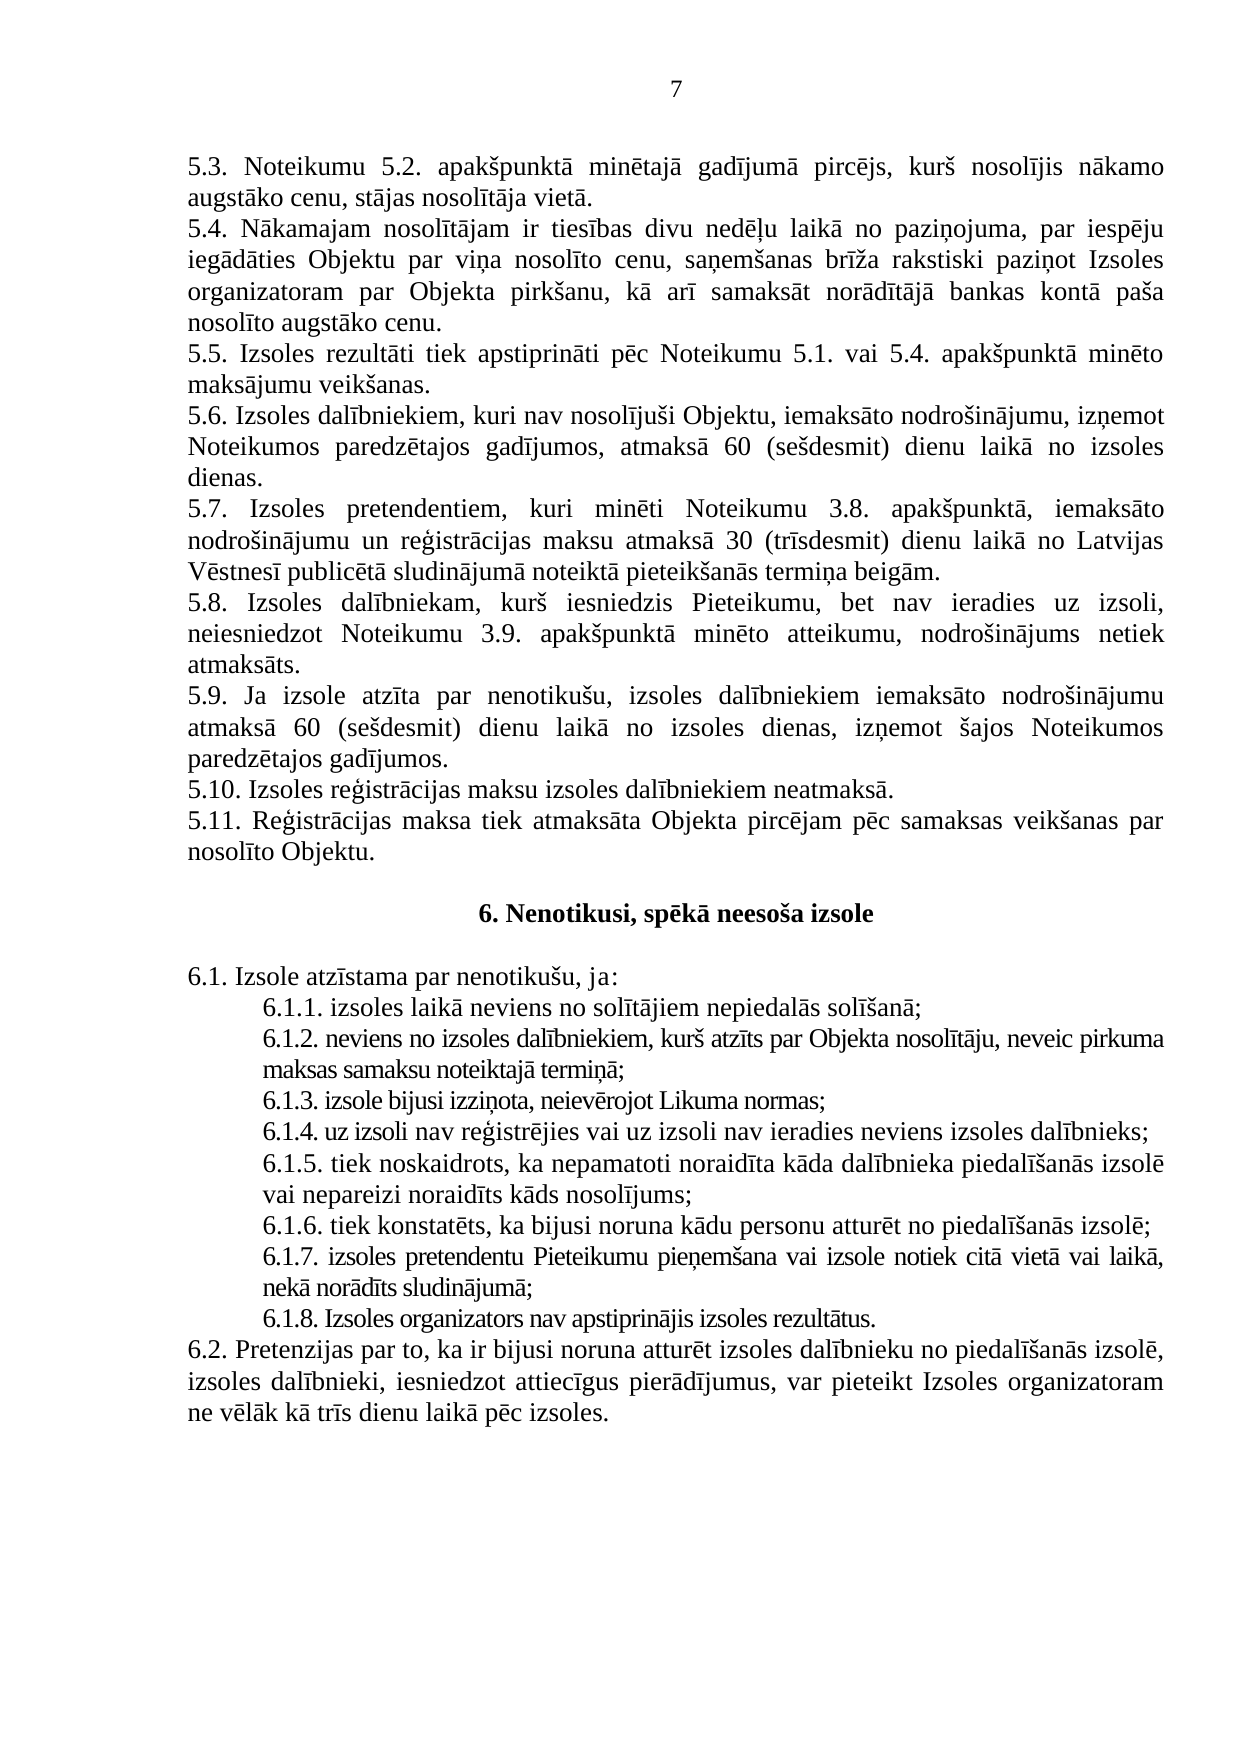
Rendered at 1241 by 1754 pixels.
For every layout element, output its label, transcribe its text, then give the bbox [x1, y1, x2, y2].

subtitle 6. Nenotikusi, spēkā neesoša izsole [187, 897, 1165, 929]
text 6.1.4. uz izsoli nav reģistrējies vai uz izsoli nav ieradies neviens izsoles dalībnieks; [262, 1116, 1165, 1147]
text 5.11. Reģistrācijas maksa tiek atmaksāta Objekta pircējam pēc samaksas veikšanas par nosolīto Objektu. [187, 804, 1165, 866]
text 6.1.3. izsole bijusi izziņota, neievērojot Likuma normas; [262, 1084, 1165, 1116]
text 6.1.2. neviens no izsoles dalībniekiem, kurš atzīts par Objekta nosolītāju, neveic pirkuma maksas samaksu noteiktajā termiņā; [262, 1022, 1165, 1084]
text 5.5. Izsoles rezultāti tiek apstiprināti pēc Noteikumu 5.1. vai 5.4. apakšpunktā minēto maksājumu veikšanas. [187, 337, 1165, 399]
text 6.1.8. Izsoles organizators nav apstiprinājis izsoles rezultātus. [262, 1302, 1165, 1333]
text 6.1.1. izsoles laikā neviens no solītājiem nepiedalās solīšanā; [262, 991, 1165, 1022]
text 6.2. Pretenzijas par to, ka ir bijusi noruna atturēt izsoles dalībnieku no piedalīšanās izsolē, izsoles dalībnieki, iesniedzot attiecīgus pierādījumus, var pieteikt Izsoles organizatoram ne vēlāk kā trīs dienu laikā pēc izsoles. [187, 1333, 1165, 1427]
text 6.1.5. tiek noskaidrots, ka nepamatoti noraidīta kāda dalībnieka piedalīšanās izsolē vai nepareizi noraidīts kāds nosolījums; [262, 1147, 1165, 1209]
text 6.1. Izsole atzīstama par nenotikušu, ja: [187, 960, 1165, 991]
text 5.3. Noteikumu 5.2. apakšpunktā minētajā gadījumā pircējs, kurš nosolījis nākamo augstāko cenu, stājas nosolītāja vietā. [187, 150, 1165, 212]
text 6.1.6. tiek konstatēts, ka bijusi noruna kādu personu atturēt no piedalīšanās izsolē; [262, 1209, 1165, 1240]
text 5.7. Izsoles pretendentiem, kuri minēti Noteikumu 3.8. apakšpunktā, iemaksāto nodrošinājumu un reģistrācijas maksu atmaksā 30 (trīsdesmit) dienu laikā no Latvijas Vēstnesī publicētā sludinājumā noteiktā pieteikšanās termiņa beigām. [187, 493, 1165, 586]
text 5.10. Izsoles reģistrācijas maksu izsoles dalībniekiem neatmaksā. [187, 773, 1165, 804]
text 6.1.7. izsoles pretendentu Pieteikumu pieņemšana vai izsole notiek citā vietā vai laikā, nekā norādīts sludinājumā; [262, 1240, 1165, 1302]
text 5.4. Nākamajam nosolītājam ir tiesības divu nedēļu laikā no paziņojuma, par iespēju iegādāties Objektu par viņa nosolīto cenu, saņemšanas brīža rakstiski paziņot Izsoles organizatoram par Objekta pirkšanu, kā arī samaksāt norādītājā bankas kontā paša nosolīto augstāko cenu. [187, 212, 1165, 337]
text 5.8. Izsoles dalībniekam, kurš iesniedzis Pieteikumu, bet nav ieradies uz izsoli, neiesniedzot Noteikumu 3.9. apakšpunktā minēto atteikumu, nodrošinājums netiek atmaksāts. [187, 586, 1165, 679]
text 5.9. Ja izsole atzīta par nenotikušu, izsoles dalībniekiem iemaksāto nodrošinājumu atmaksā 60 (sešdesmit) dienu laikā no izsoles dienas, izņemot šajos Noteikumos paredzētajos gadījumos. [187, 679, 1165, 773]
text 5.6. Izsoles dalībniekiem, kuri nav nosolījuši Objektu, iemaksāto nodrošinājumu, izņemot Noteikumos paredzētajos gadījumos, atmaksā 60 (sešdesmit) dienu laikā no izsoles dienas. [187, 399, 1165, 493]
